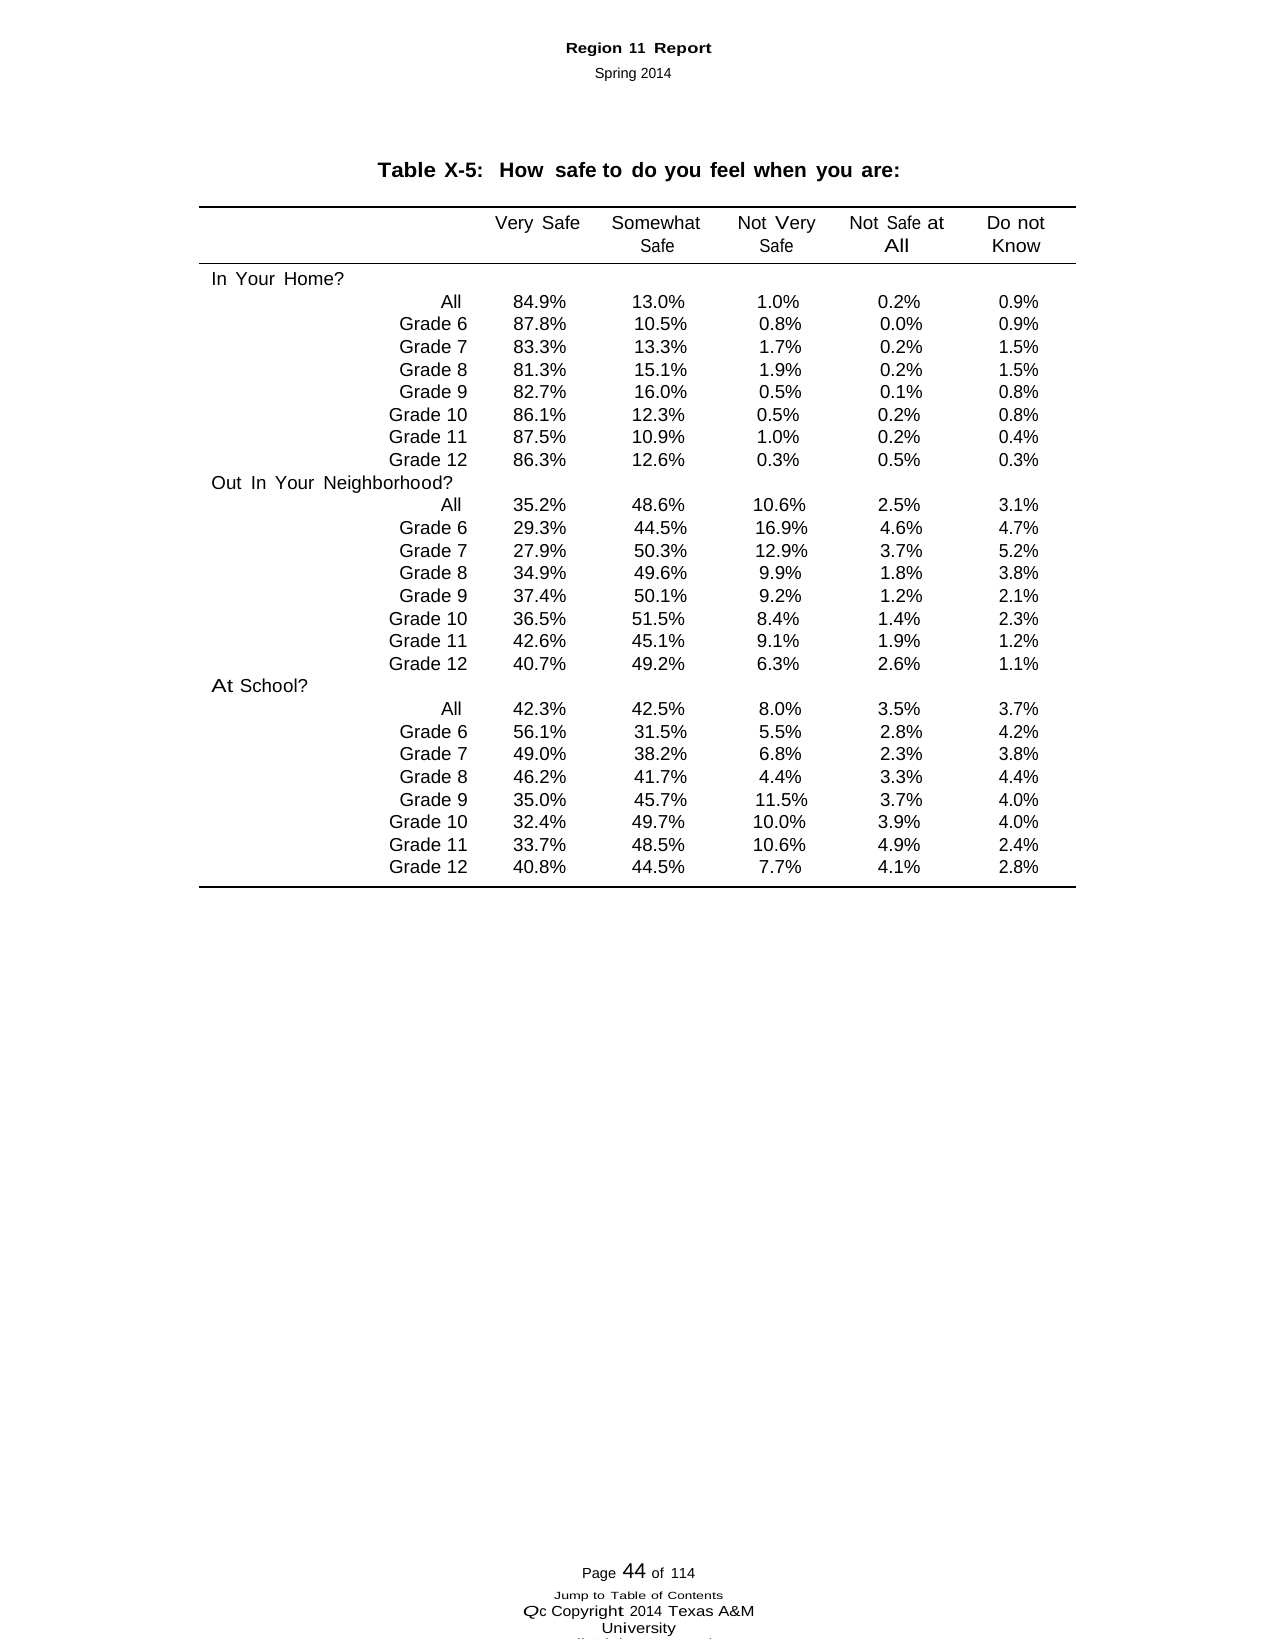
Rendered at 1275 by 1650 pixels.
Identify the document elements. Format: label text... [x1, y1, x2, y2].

text All 35.2% 48.6% 10.6% 2.5% 3.1% Grade 6 29.3% 44.5% 16.9% 4.6% 4.7% Grade 7 27.9% 50.3% 12.9% 3.7% 5.2% Grade 8 34.9% 49.6% 9.9% 1.8% 3.8% Grade 9 37.4% 50.1% 9.2% 1.2% 2.1% Grade 10 36.5% 51.5% 8.4% 1.4% 2.3% Grade 11 42.6% 45.1% 9.1% 1.9% 1.2% Grade 12 40.7% 49.2% 6.3% 2.6% 1.1% [382, 494, 1038, 674]
text Do not [987, 212, 1098, 234]
text Very Safe Somewhat [495, 212, 706, 234]
text All 42.3% 42.5% 8.0% 3.5% 3.7% Grade 6 56.1% 31.5% 5.5% 2.8% 4.2% Grade 7 49.0% 38.2% 6.8% 2.3% 3.8% Grade 8 46.2% 41.7% 4.4% 3.3% 4.4% Grade 9 35.0% 45.7% 11.5% 3.7% 4.0% Grade 10 32.4% 49.7% 10.0% 3.9% 4.0% Grade 11 33.7% 48.5% 10.6% 4.9% 2.4% Grade 12 40.8% 44.5% 7.7% 4.1% 2.8% [382, 698, 1038, 878]
text Safe [495, 235, 674, 256]
text Safe [754, 235, 798, 256]
text Know [992, 235, 1098, 256]
text At School? [211, 675, 309, 697]
text Table X-5: How safe to do you feel when you are: [377, 157, 1098, 181]
text All [879, 235, 913, 256]
text All 84.9% 13.0% 1.0% 0.2% 0.9% Grade 6 87.8% 10.5% 0.8% 0.0% 0.9% Grade 7 83.3% 13.3% 1.7% 0.2% 1.5% Grade 8 81.3% 15.1% 1.9% 0.2% 1.5% Grade 9 82.7% 16.0% 0.5% 0.1% 0.8% Grade 10 86.1% 12.3% 0.5% 0.2% 0.8% Grade 11 87.5% 10.9% 1.0% 0.2% 0.4% Grade 12 86.3% 12.6% 0.3% 0.5% 0.3% [382, 291, 1038, 470]
text Out In Your Neighborhood? [211, 471, 1098, 493]
text In Your Home? [211, 268, 347, 289]
text Not Very [733, 212, 819, 234]
text Not Safe at [844, 212, 949, 234]
